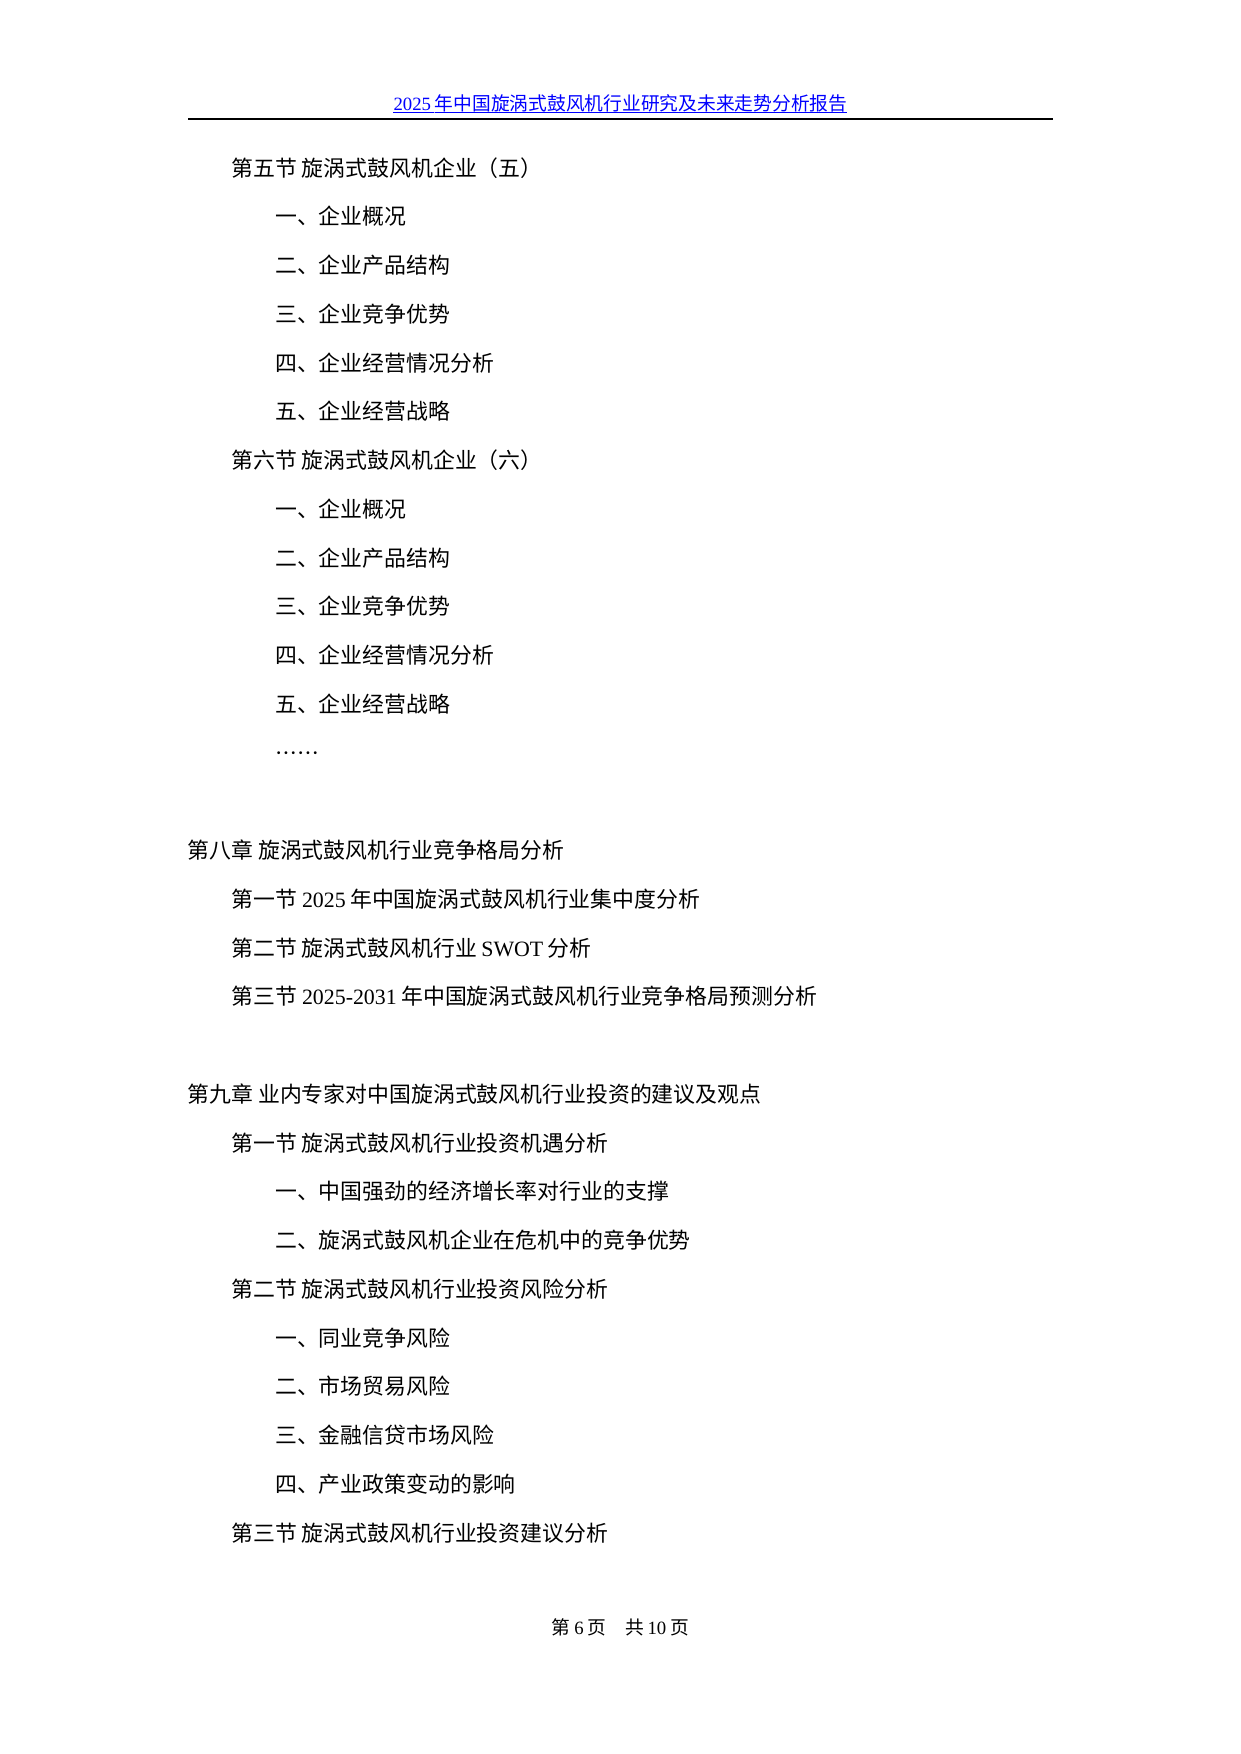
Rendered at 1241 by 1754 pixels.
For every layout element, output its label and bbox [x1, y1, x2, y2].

text [187, 150, 1053, 1548]
